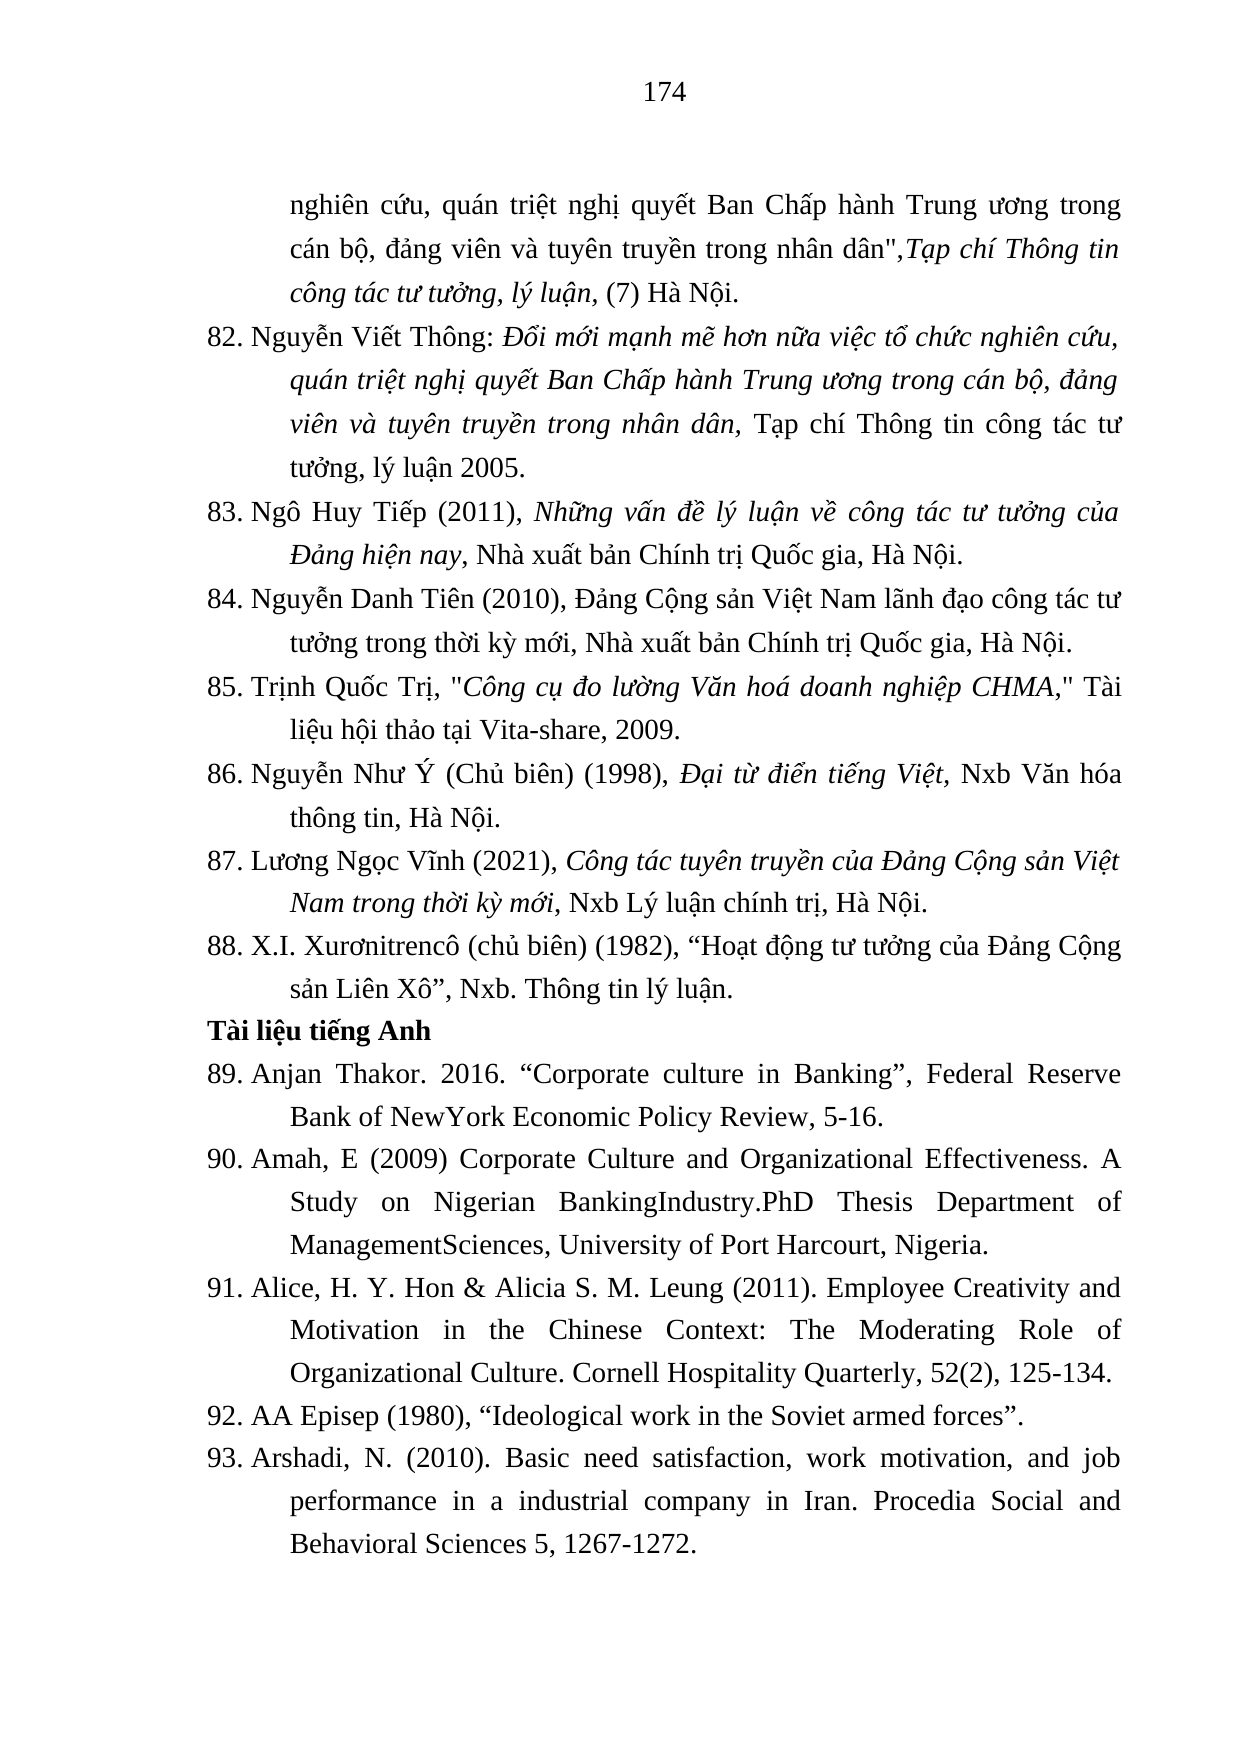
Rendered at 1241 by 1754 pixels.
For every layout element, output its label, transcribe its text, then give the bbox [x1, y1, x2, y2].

list Ngô Huy Tiếp (2011), Những vấn đề lý luận về công tác tư tưởng của Đảng hiện nay, Nhà xuất bản Chính trị Quốc gia, Hà Nội. [207, 483, 1122, 571]
list Alice, H. Y. Hon & Alicia S. M. Leung (2011). Employee Creativity and Motivation in the Chinese Context: The Moderating Role of Organizational Culture. Cornell Hospitality Quarterly, 52(2), 125-134. [207, 1261, 1122, 1389]
list Arshadi, N. (2010). Basic need satisfaction, work motivation, and job performance in a industrial company in Iran. Procedia Social and Behavioral Sciences 5, 1267-1272. [207, 1431, 1122, 1559]
list Nguyễn Danh Tiên (2010), Đảng Cộng sản Việt Nam lãnh đạo công tác tư tưởng trong thời kỳ mới, Nhà xuất bản Chính trị Quốc gia, Hà Nội. [207, 571, 1122, 658]
list AA Episep (1980), “Ideological work in the Soviet armed forces”. [207, 1389, 1122, 1431]
list Trịnh Quốc Trị, "Công cụ đo lường Văn hoá doanh nghiệp CHMA," Tài liệu hội thảo tại Vita-share, 2009. [207, 658, 1122, 746]
list Amah, E (2009) Corporate Culture and Organizational Effectiveness. A Study on Nigerian BankingIndustry.PhD Thesis Department of ManagementSciences, University of Port Harcourt, Nigeria. [207, 1132, 1122, 1261]
list Lương Ngọc Vĩnh (2021), Công tác tuyên truyền của Đảng Cộng sản Việt Nam trong thời kỳ mới, Nxb Lý luận chính trị, Hà Nội. [207, 833, 1122, 919]
list Nguyễn Như Ý (Chủ biên) (1998), Đại từ điển tiếng Việt, Nxb Văn hóa thông tin, Hà Nội. [207, 746, 1122, 833]
list Nguyễn Viết Thông: Đổi mới mạnh mẽ hơn nữa việc tổ chức nghiên cứu, quán triệt nghị quyết Ban Chấp hành Trung ương trong cán bộ, đảng viên và tuyên truyền trong nhân dân, Tạp chí Thông tin công tác tư tưởng, lý luận 2005. [207, 308, 1122, 483]
list Anjan Thakor. 2016. “Corporate culture in Banking”, Federal Reserve Bank of NewYork Economic Policy Review, 5-16. [207, 1047, 1122, 1132]
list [207, 177, 1122, 308]
text Tài liệu tiếng Anh [207, 1004, 1122, 1047]
list X.I. Xurơnitrencô (chủ biên) (1982), “Hoạt động tư tưởng của Đảng Cộng sản Liên Xô”, Nxb. Thông tin lý luận. [207, 919, 1122, 1004]
